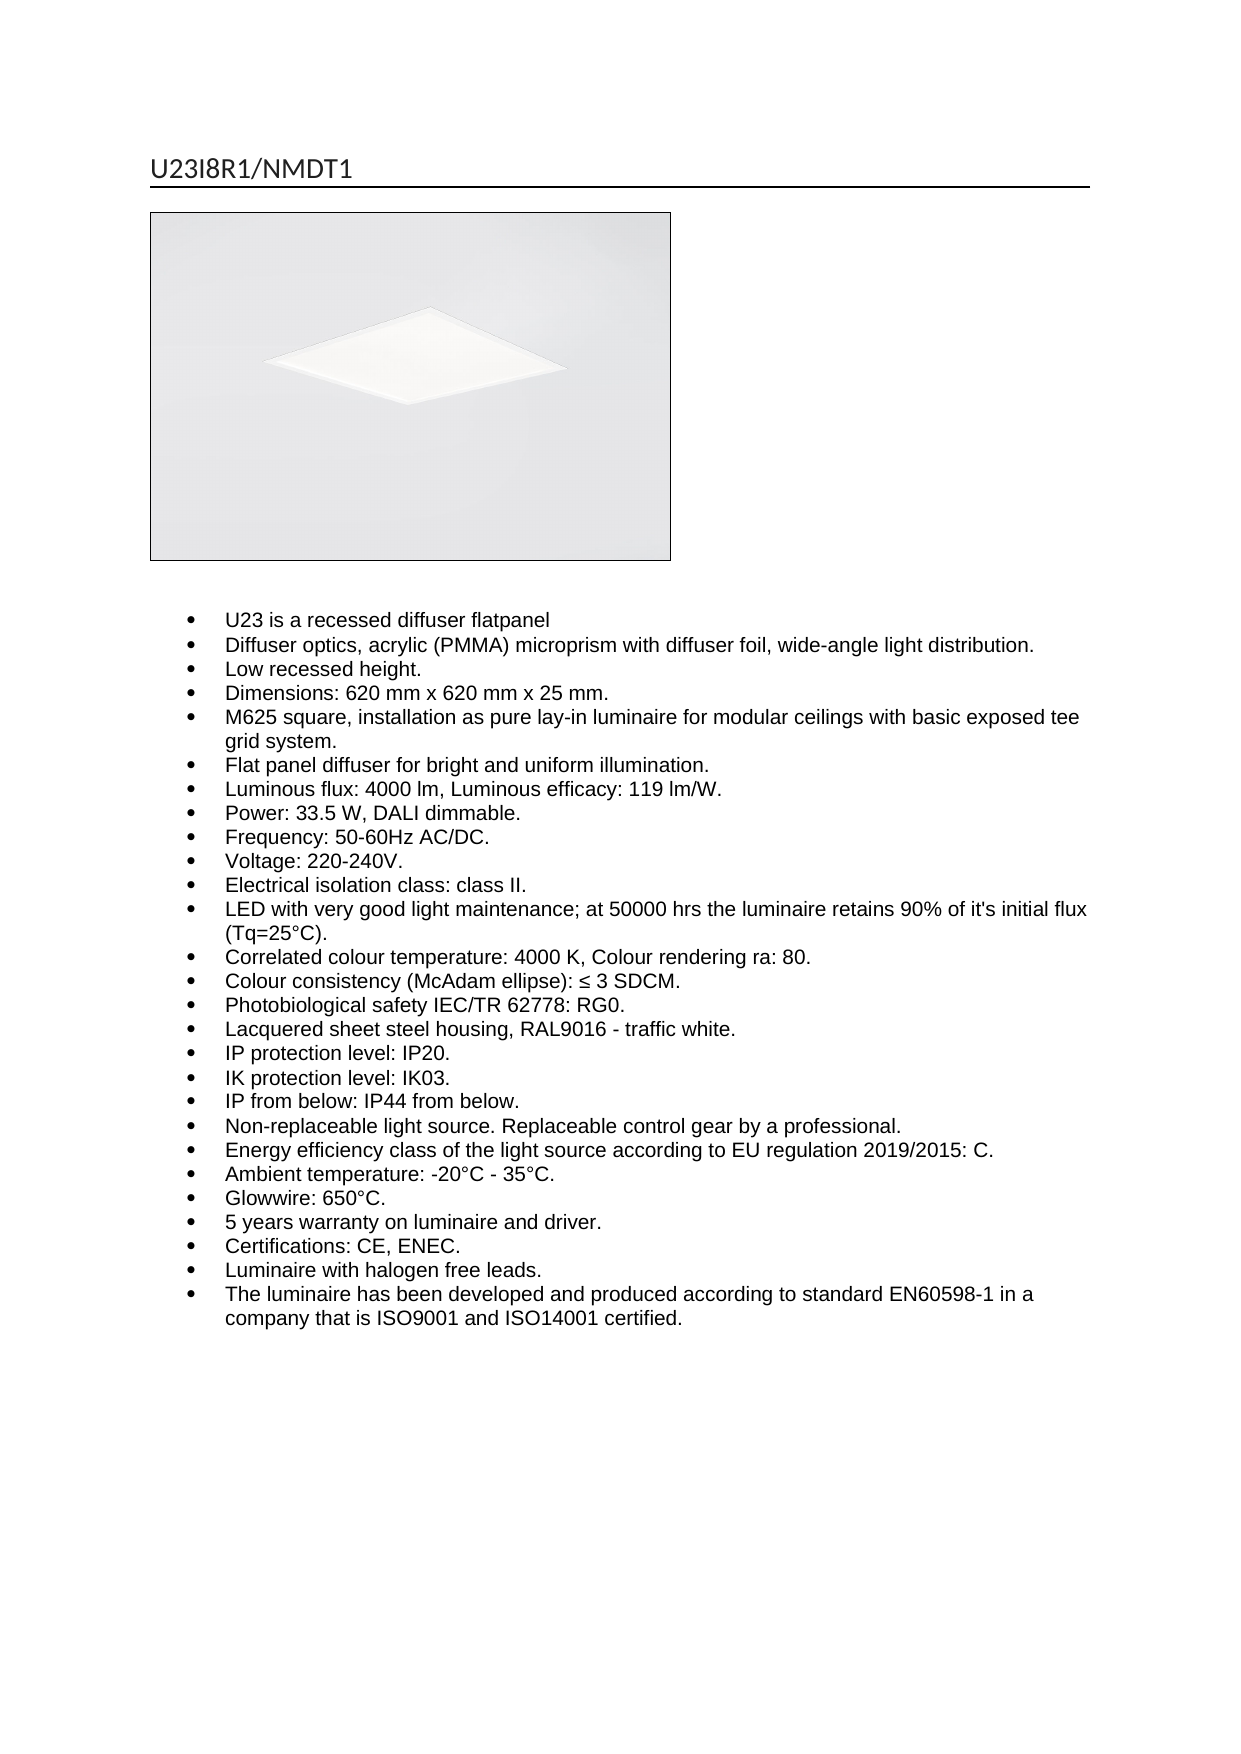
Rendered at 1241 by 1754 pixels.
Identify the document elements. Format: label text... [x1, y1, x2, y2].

text U23I8R1/NMDT1 [150, 150, 1090, 186]
list Photobiological safety IEC/TR 62778: RG0. [187, 993, 1090, 1017]
list M625 square, installation as pure lay-in luminaire for modular ceilings with basic exposed tee grid system. [187, 704, 1090, 753]
list Glowwire: 650°C. [187, 1186, 1090, 1210]
picture [151, 213, 670, 560]
list Colour consistency (McAdam ellipse): ≤ 3 SDCM. [187, 969, 1090, 993]
list Energy efficiency class of the light source according to EU regulation 2019/2015: C. [187, 1137, 1090, 1162]
list Ambient temperature: -20°C - 35°C. [187, 1162, 1090, 1186]
list IP protection level: IP20. [187, 1041, 1090, 1065]
list IP from below: IP44 from below. [187, 1089, 1090, 1113]
list 5 years warranty on luminaire and driver. [187, 1210, 1090, 1234]
list Certifications: CE, ENEC. [187, 1234, 1090, 1258]
list The luminaire has been developed and produced according to standard EN60598-1 in a company that is ISO9001 and ISO14001 certified. [187, 1282, 1090, 1330]
list Power: 33.5 W, DALI dimmable. [187, 801, 1090, 825]
list Low recessed height. [187, 656, 1090, 681]
list Flat panel diffuser for bright and uniform illumination. [187, 753, 1090, 777]
list U23 is a recessed diffuser flatpanel [187, 608, 1090, 632]
list Lacquered sheet steel housing, RAL9016 - traffic white. [187, 1017, 1090, 1041]
list IK protection level: IK03. [187, 1065, 1090, 1089]
list Dimensions: 620 mm x 620 mm x 25 mm. [187, 681, 1090, 704]
list Electrical isolation class: class II. [187, 873, 1090, 897]
list Non-replaceable light source. Replaceable control gear by a professional. [187, 1113, 1090, 1137]
list Luminaire with halogen free leads. [187, 1258, 1090, 1282]
list Correlated colour temperature: 4000 K, Colour rendering ra: 80. [187, 945, 1090, 969]
list Luminous flux: 4000 lm, Luminous efficacy: 119 lm/W. [187, 777, 1090, 801]
list LED with very good light maintenance; at 50000 hrs the luminaire retains 90% of it's initial flux (Tq=25°C). [187, 897, 1090, 945]
list Voltage: 220-240V. [187, 849, 1090, 873]
list Diffuser optics, acrylic (PMMA) microprism with diffuser foil, wide-angle light distribution. [187, 632, 1090, 656]
list Frequency: 50-60Hz AC/DC. [187, 825, 1090, 849]
